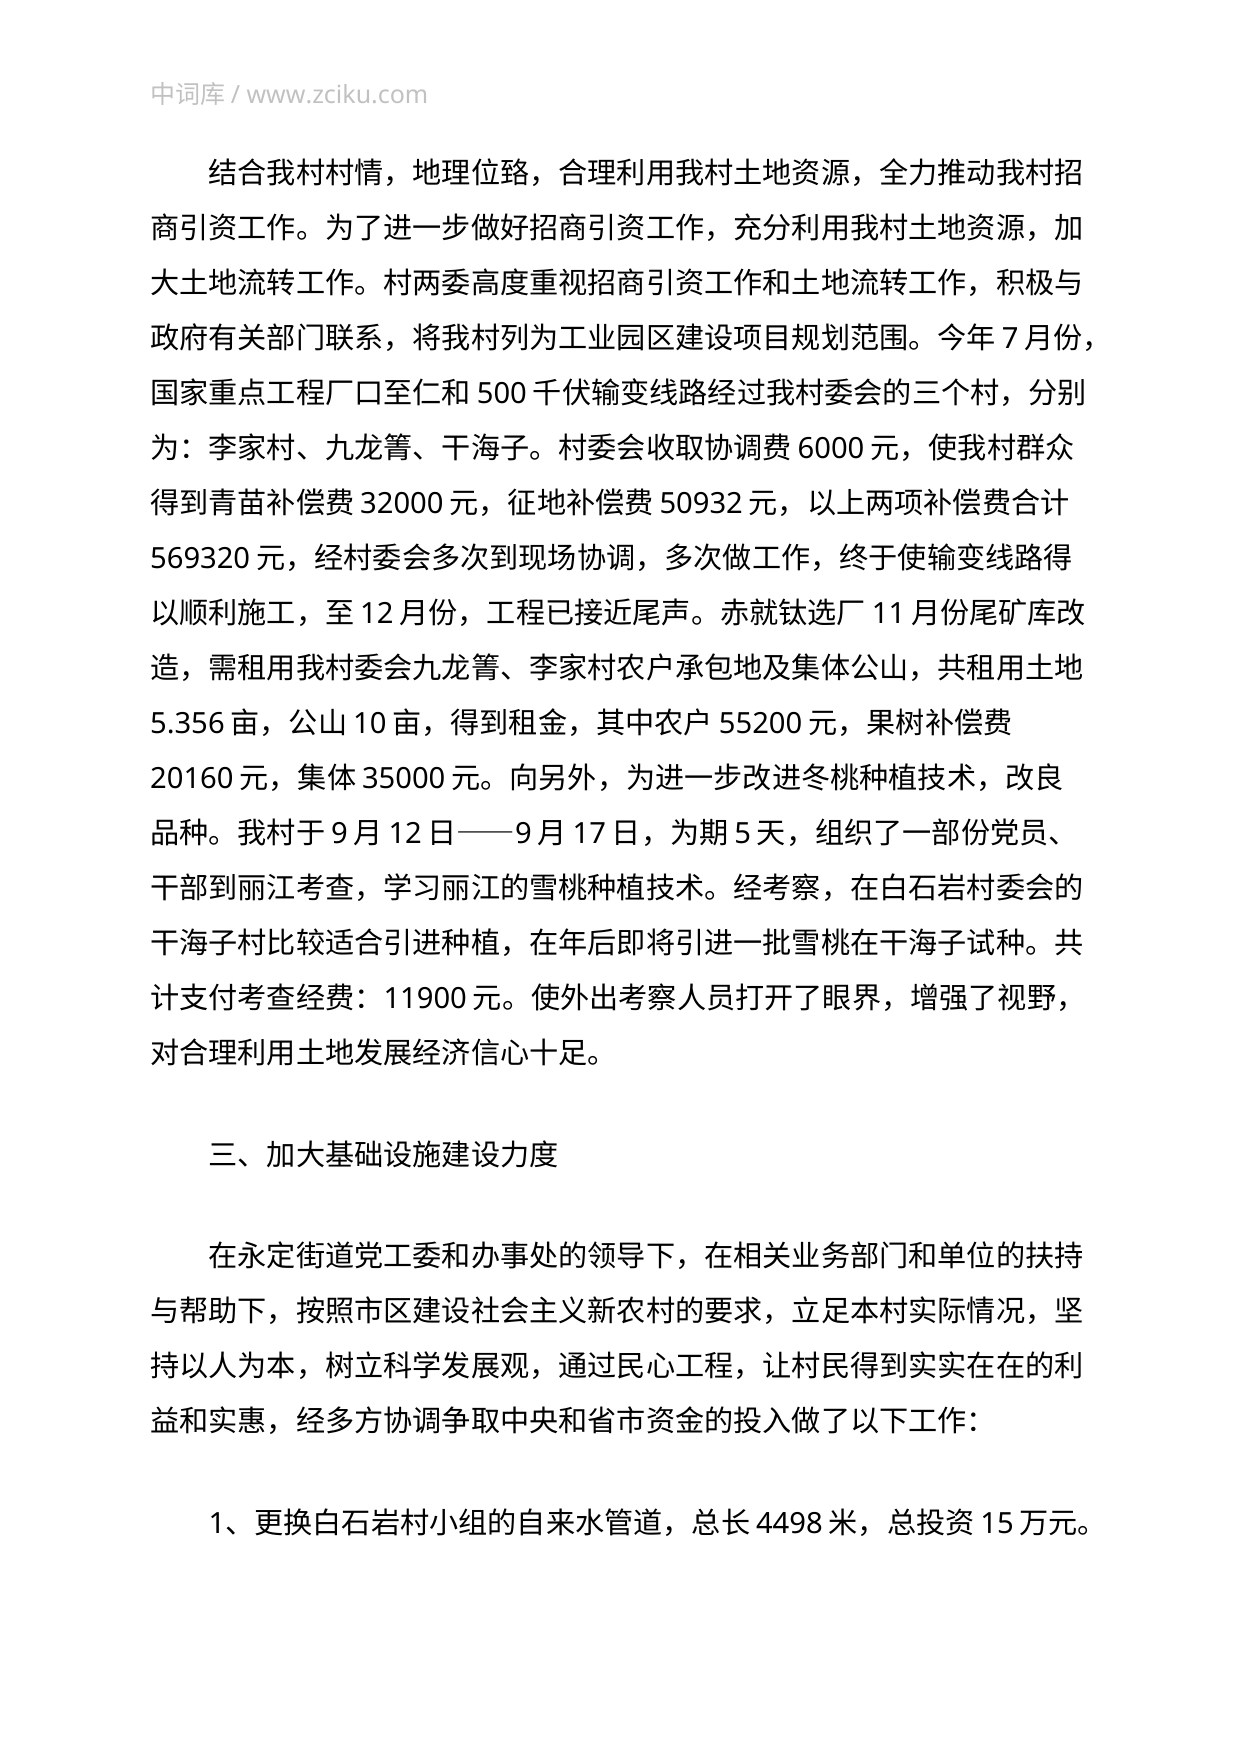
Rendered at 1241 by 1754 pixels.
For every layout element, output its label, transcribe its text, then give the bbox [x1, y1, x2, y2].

text 结合我村村情，地理位臵，合理利用我村土地资源，全力推动我村招商引资工作。为了进一步做好招商引资工作，充分利用我村土地资源，加大土地流转工作。村两委高度重视招商引资工作和土地流转工作，积极与政府有关部门联系，将我村列为工业园区建设项目规划范围。今年7月份，国家重点工程厂口至仁和500千伏输变线路经过我村委会的三个村，分别为：李家村、九龙箐、干海子。村委会收取协调费6000元，使我村群众得到青苗补偿费32000元，征地补偿费50932元，以上两项补偿费合计569320元，经村委会多次到现场协调，多次做工作，终于使输变线路得以顺利施工，至12月份，工程已接近尾声。赤就钛选厂11月份尾矿库改造，需租用我村委会九龙箐、李家村农户承包地及集体公山，共租用土地5.356亩，公山10亩，得到租金，其中农户55200元，果树补偿费20160元，集体35000元。向另外，为进一步改进冬桃种植技术，改良品种。我村于9月12日——9月17日，为期5天，组织了一部份党员、干部到丽江考查，学习丽江的雪桃种植技术。经考察，在白石岩村委会的干海子村比较适合引进种植，在年后即将引进一批雪桃在干海子试种。共计支付考查经费：11900元。使外出考察人员打开了眼界，增强了视野，对合理利用土地发展经济信心十足。 [150, 150, 1090, 1072]
text 三、加大基础设施建设力度 [150, 1131, 1090, 1173]
text 1、更换白石岩村小组的自来水管道，总长4498米，总投资15万元。 [150, 1499, 1090, 1542]
text 在永定街道党工委和办事处的领导下，在相关业务部门和单位的扶持与帮助下，按照市区建设社会主义新农村的要求，立足本村实际情况，坚持以人为本，树立科学发展观，通过民心工程，让村民得到实实在在的利益和实惠，经多方协调争取中央和省市资金的投入做了以下工作： [150, 1233, 1090, 1440]
